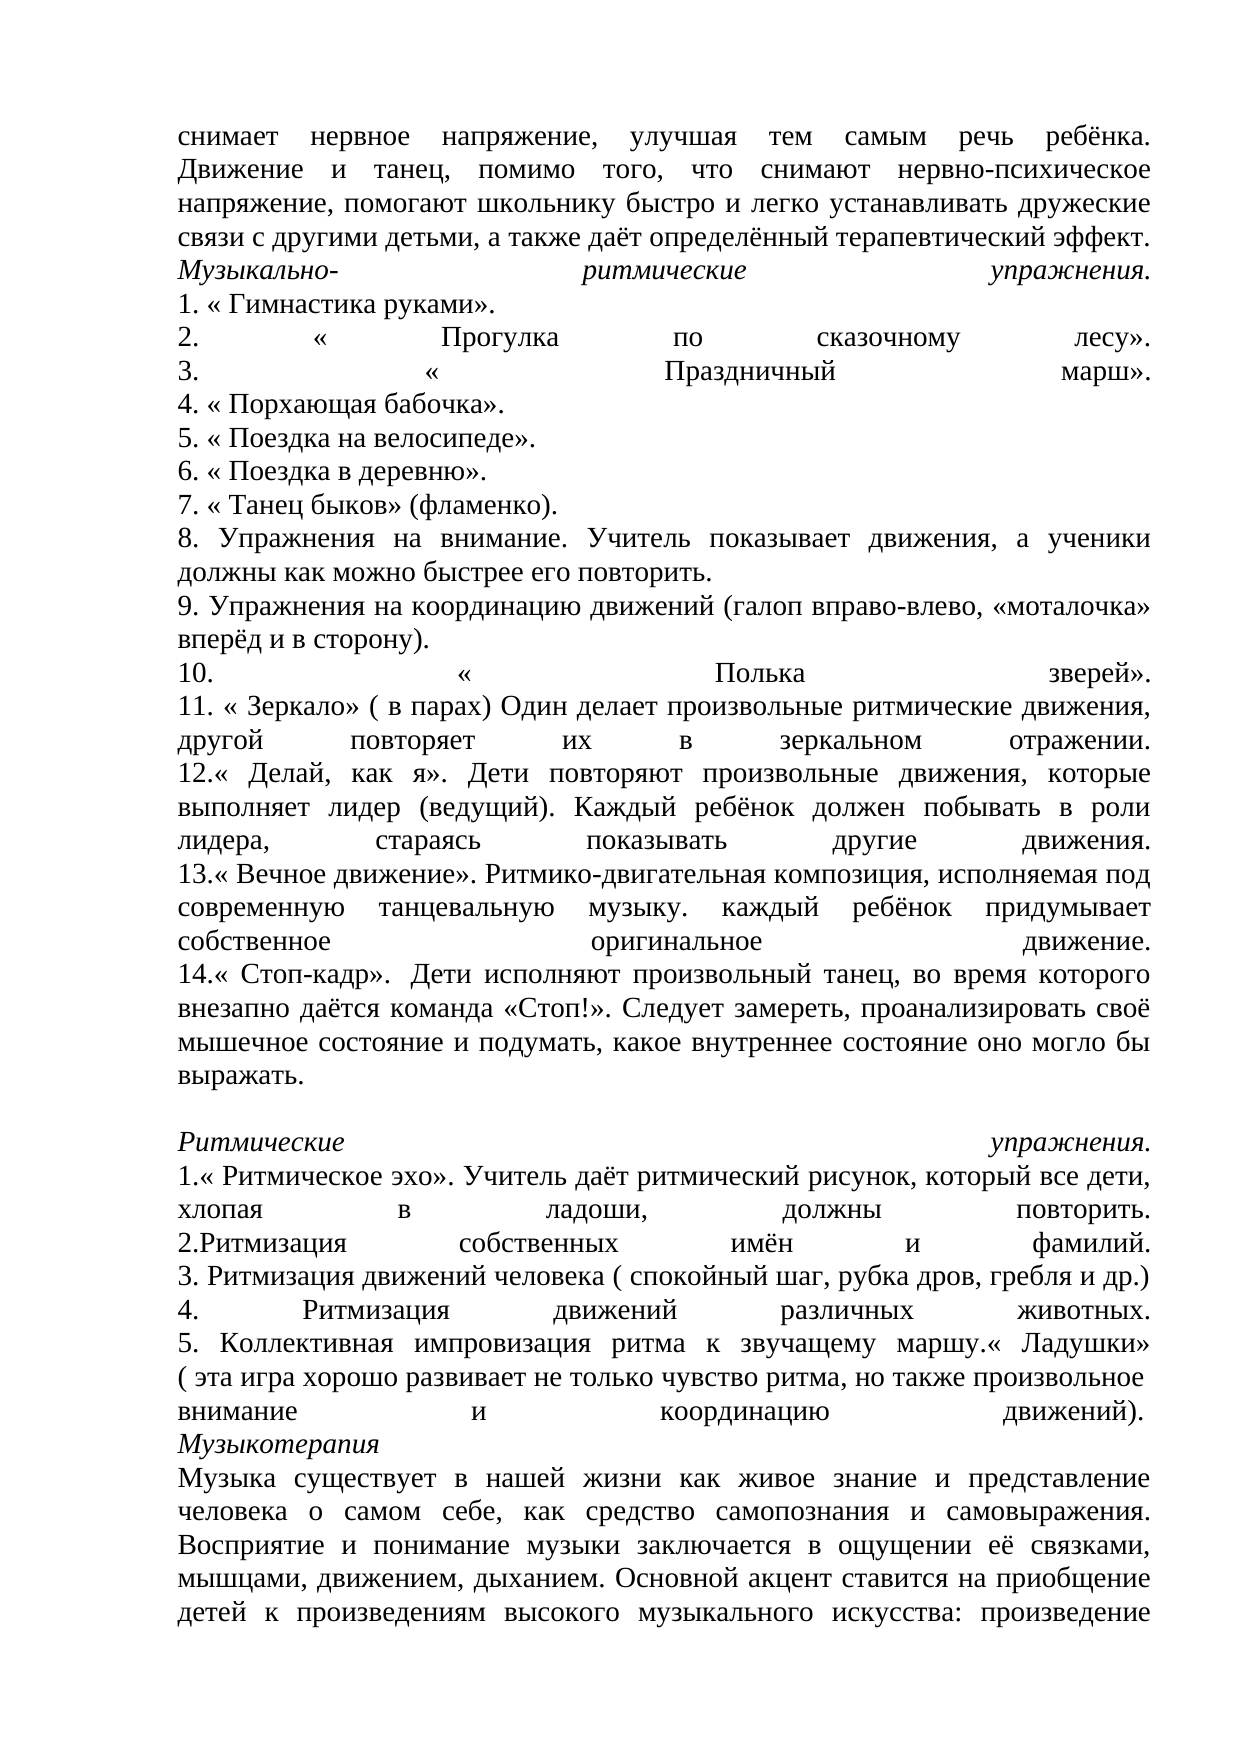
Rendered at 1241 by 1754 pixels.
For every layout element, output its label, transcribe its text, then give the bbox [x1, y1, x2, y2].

text 2. « Прогулка по сказочному лесу». 3. « Праздничный марш». 4. « Порхающая бабочка». [177, 319, 1152, 420]
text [177, 118, 1152, 319]
text 6. « Поездка в деревню». [177, 453, 1152, 487]
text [177, 1091, 1152, 1627]
text 10. « Полька зверей». 11. « Зеркало» ( в парах) Один делает произвольные ритмические движения, другой повторяет их в зеркальном отражении. 12.« Делай, как я». Дети повторяют произвольные движения, которые выполняет лидер (ведущий). Каждый ребёнок должен побывать в роли лидера, стараясь показывать другие движения. 13.« Вечное движение». Ритмико-двигательная композиция, исполняемая под современную танцевальную музыку. каждый ребёнок придумывает собственное оригинальное движение. 14.« Стоп-кадр». Дети исполняют произвольный танец, во время которого внезапно даётся команда «Стоп!». Следует замереть, проанализировать своё мышечное состояние и подумать, какое внутреннее состояние оно могло бы выражать. [177, 655, 1152, 1091]
text 7. « Танец быков» (фламенко). [177, 487, 1152, 521]
text 8. Упражнения на внимание. Учитель показывает движения, а ученики должны как можно быстрее его повторить. [177, 521, 1152, 588]
text 5. « Поездка на велосипеде». [177, 420, 1152, 453]
text 9. Упражнения на координацию движений (галоп вправо-влево, «моталочка» вперёд и в сторону). [177, 588, 1152, 655]
